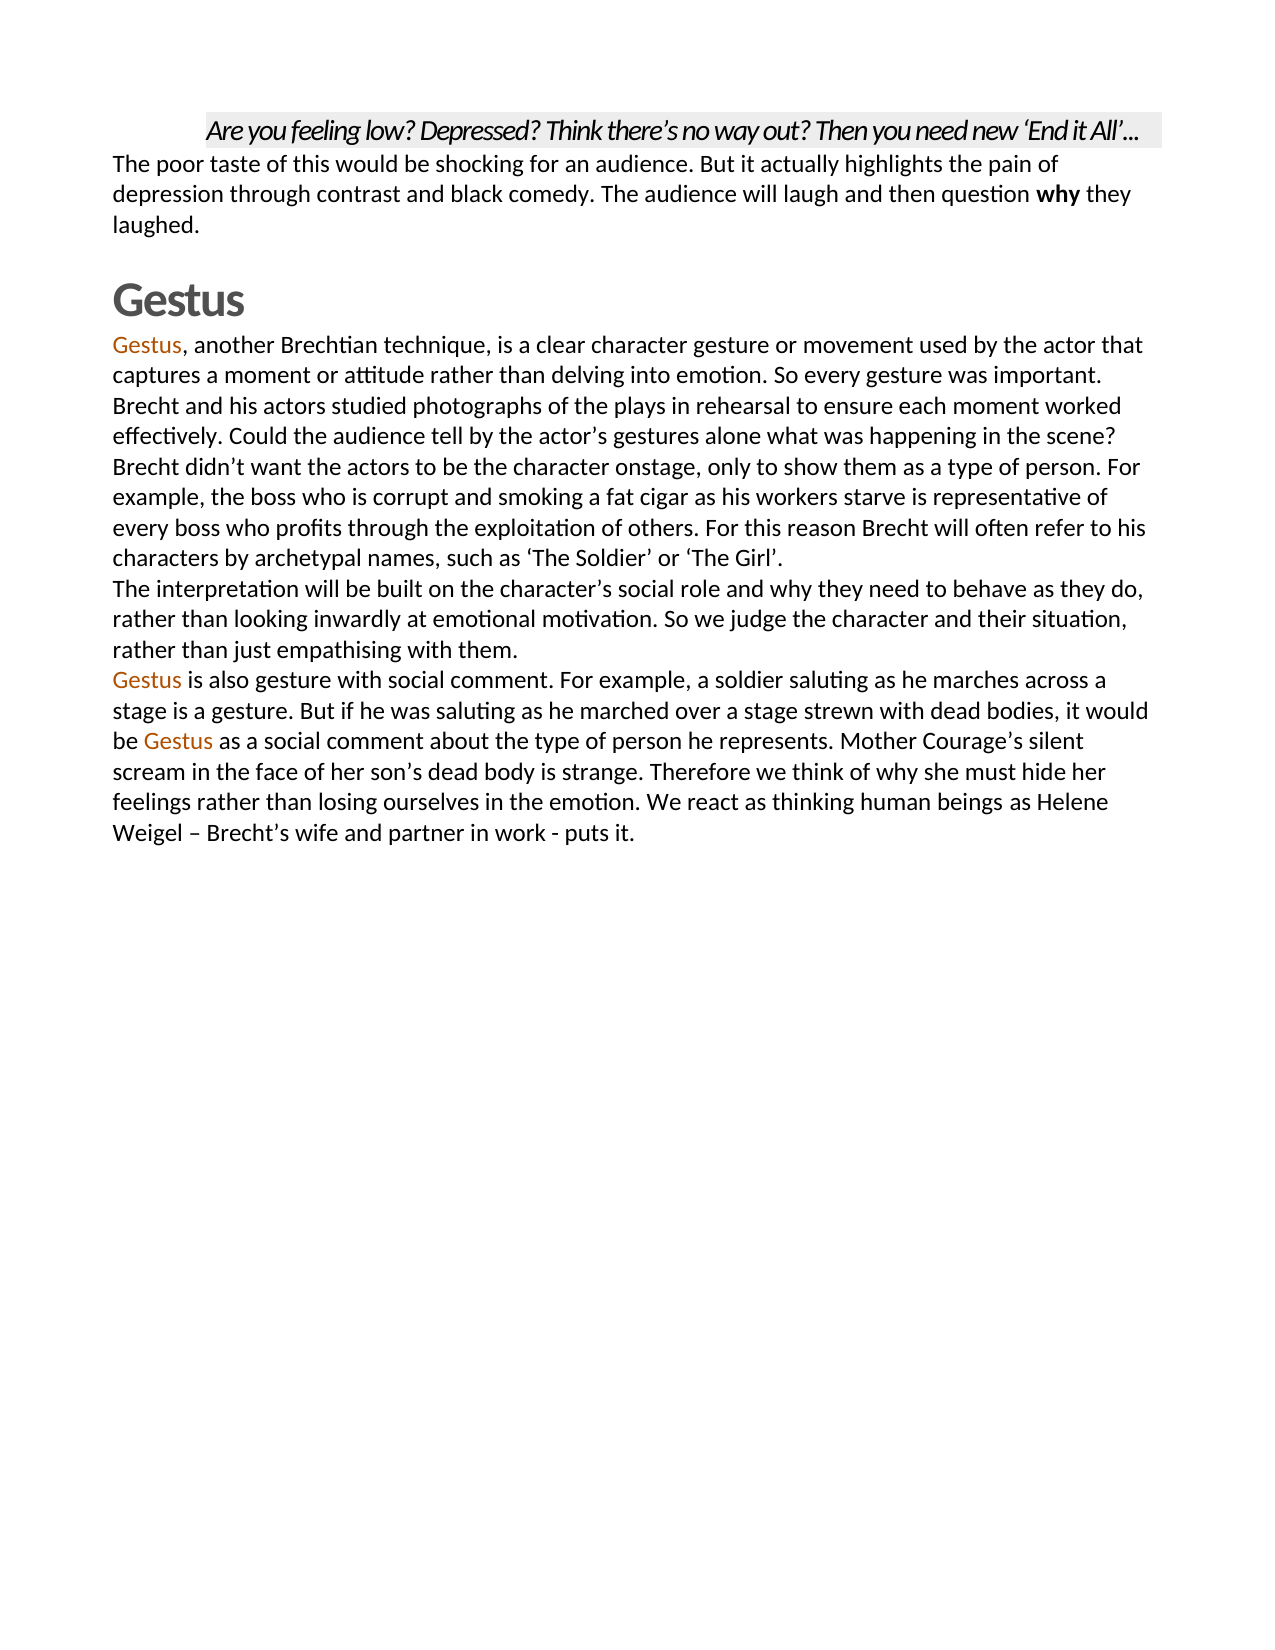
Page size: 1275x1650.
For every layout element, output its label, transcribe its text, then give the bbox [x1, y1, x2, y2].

text Gestus is also gesture with social comment. For example, a soldier saluting as he marches across a stage is a gesture. But if he was saluting as he marched over a stage strewn with dead bodies, it would be Gestus as a social comment about the type of person he represents. Mother Courage’s silent scream in the face of her son’s dead body is strange. Therefore we think of why she must hide her feelings rather than losing ourselves in the emotion. We react as thinking human beings as Helene Weigel – Brecht’s wife and partner in work - puts it. [112, 664, 1162, 848]
subtitle Gestus [112, 268, 1162, 329]
text Gestus, another Brechtian technique, is a clear character gesture or movement used by the actor that captures a moment or attitude rather than delving into emotion. So every gesture was important. Brecht and his actors studied photographs of the plays in rehearsal to ensure each moment worked effectively. Could the audience tell by the actor’s gestures alone what was happening in the scene? [112, 329, 1162, 451]
text Brecht didn’t want the actors to be the character onstage, only to show them as a type of person. For example, the boss who is corrupt and smoking a fat cigar as his workers starve is representative of every boss who profits through the exploitation of others. For this reason Brecht will often refer to his characters by archetypal names, such as ‘The Soldier’ or ‘The Girl’. [112, 451, 1162, 573]
text The poor taste of this would be shocking for an audience. But it actually highlights the pain of depression through contrast and black comedy. The audience will laugh and then question why they laughed. [112, 148, 1162, 240]
text The interpretation will be built on the character’s social role and why they need to behave as they do, rather than looking inwardly at emotional motivation. So we judge the character and their situation, rather than just empathising with them. [112, 573, 1162, 664]
text Are you feeling low? Depressed? Think there’s no way out? Then you need new ‘End it All’... [206, 112, 1162, 148]
